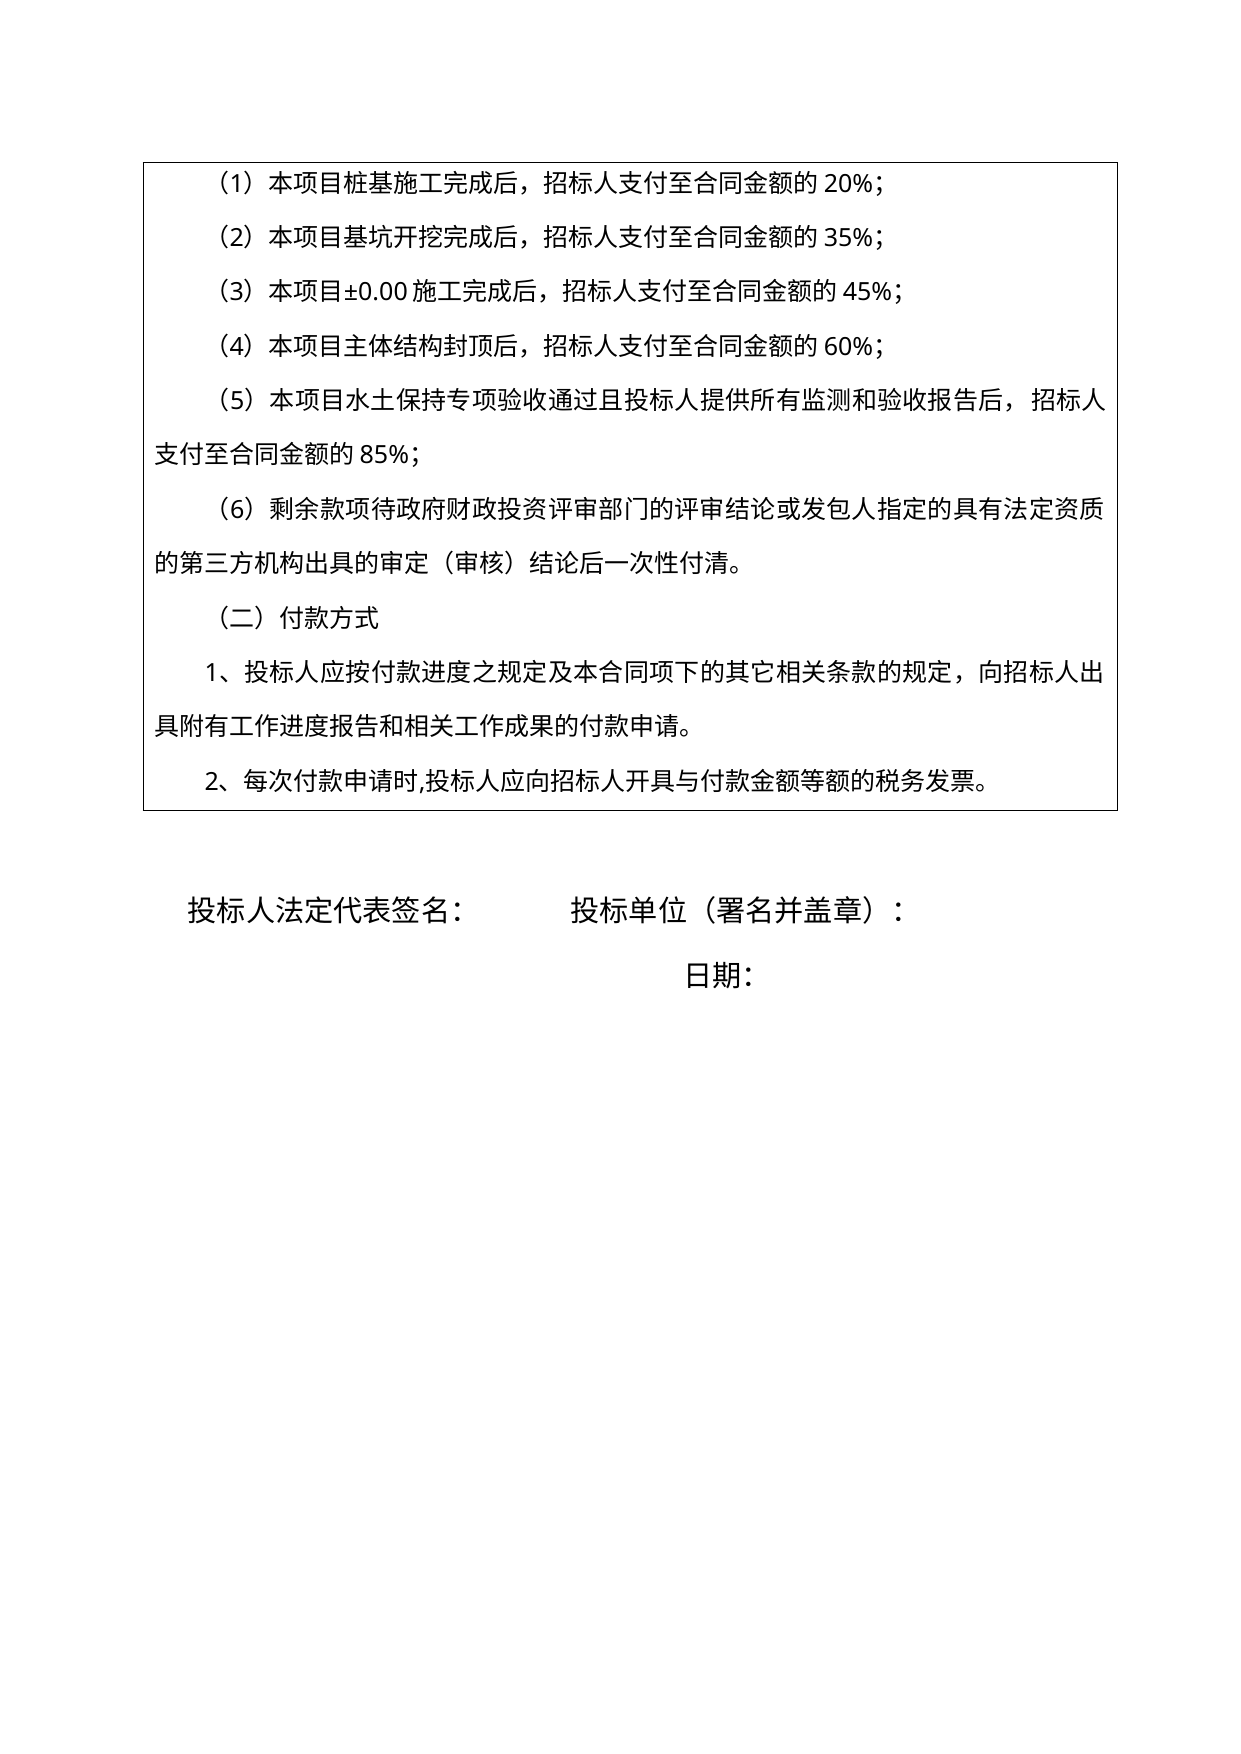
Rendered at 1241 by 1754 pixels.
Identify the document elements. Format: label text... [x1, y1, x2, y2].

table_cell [144, 163, 1117, 810]
text 日期： [187, 941, 1053, 1006]
text 投标人法定代表签名： 投标单位（署名并盖章）： [187, 876, 1053, 941]
